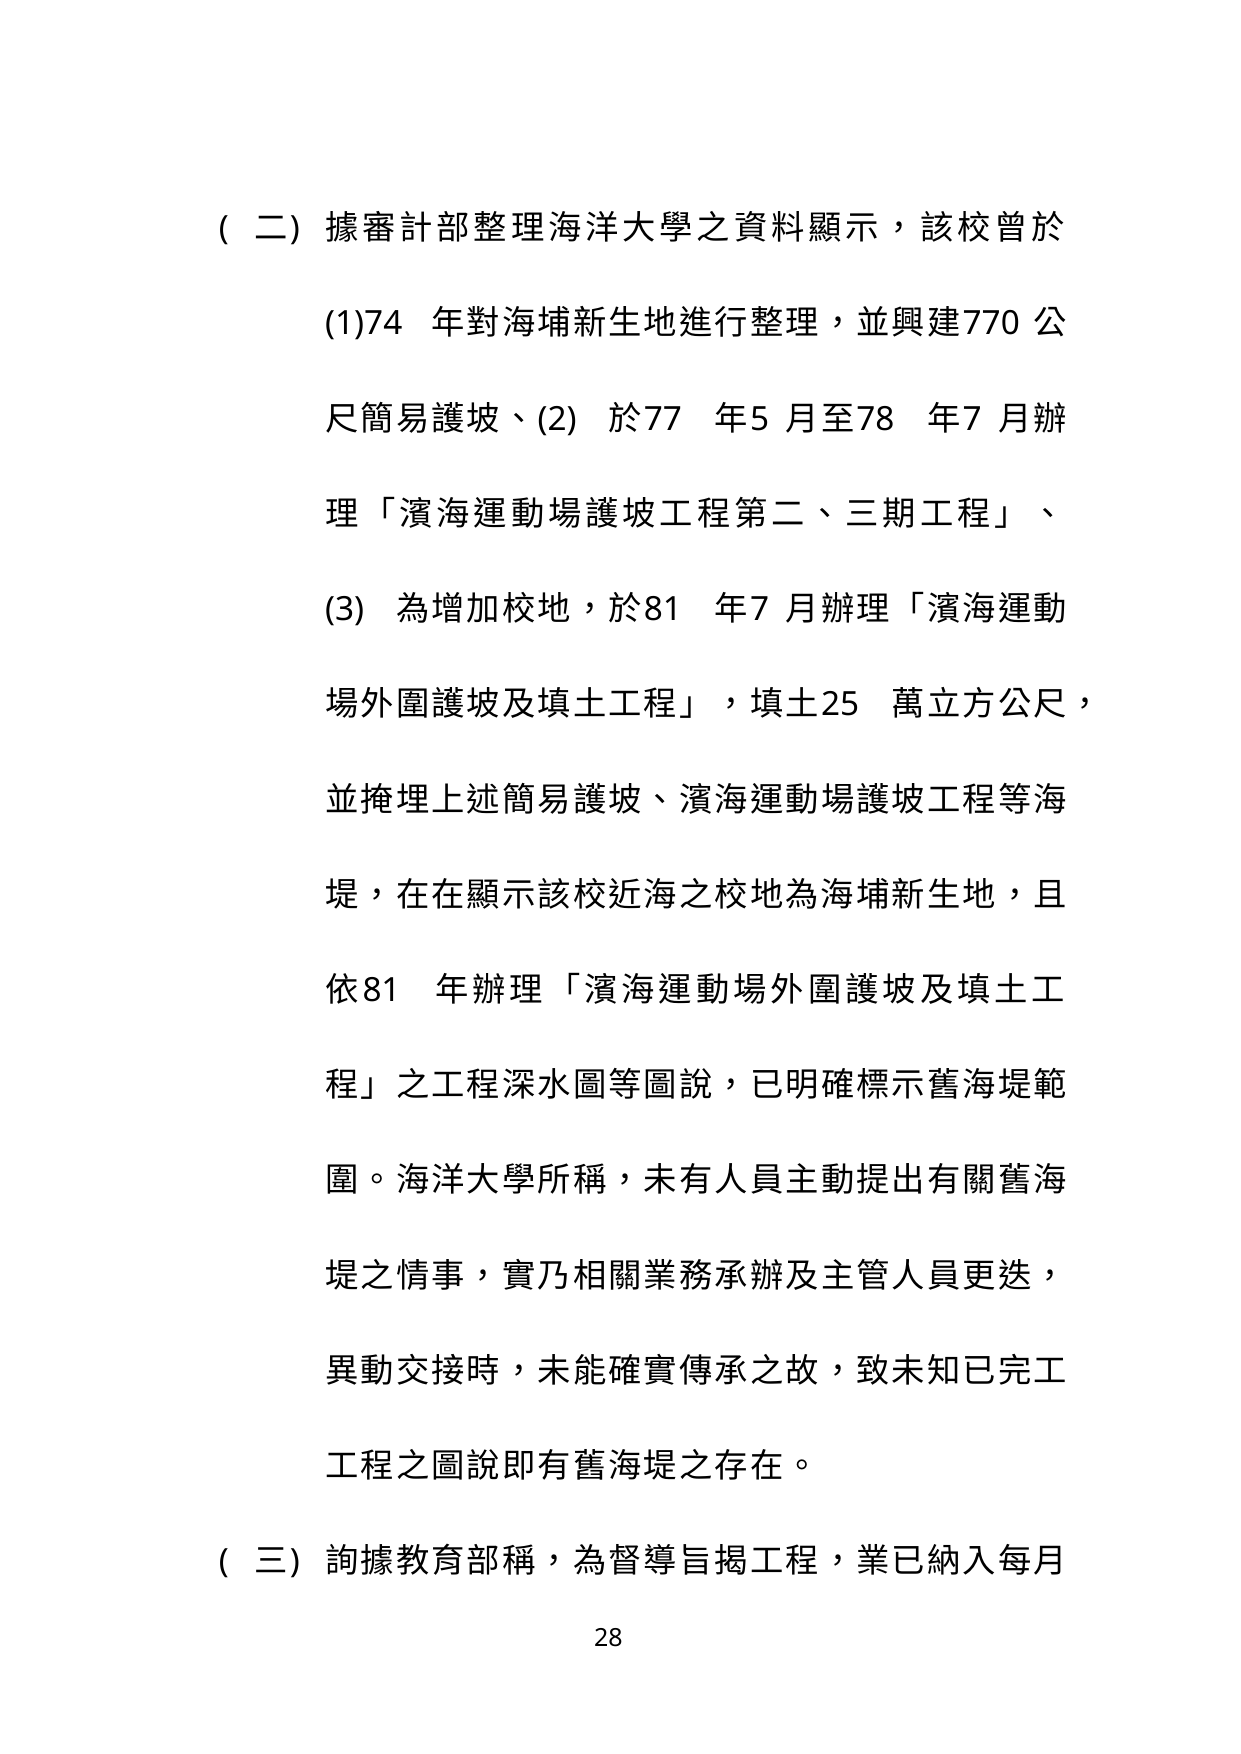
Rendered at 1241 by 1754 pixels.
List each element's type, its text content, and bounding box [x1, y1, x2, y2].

subtitle 據審計部整理海洋大學之資料顯示，該校曾於(1)74年對海埔新生地進行整理，並興建770公尺簡易護坡、(2)於77年5月至78年7月辦理「濱海運動場護坡工程第二、三期工程」、(3)為增加校地，於81年7月辦理「濱海運動場外圍護坡及填土工程」，填土25萬立方公尺，並掩埋上述簡易護坡、濱海運動場護坡工程等海堤，在在顯示該校近海之校地為海埔新生地，且依81年辦理「濱海運動場外圍護坡及填土工程」之工程深水圖等圖說，已明確標示舊海堤範圍。海洋大學所稱，未有人員主動提出有關舊海堤之情事，實乃相關業務承辦及主管人員更迭，異動交接時，未能確實傳承之故，致未知已完工工程之圖說即有舊海堤之存在。 [219, 178, 1069, 1511]
